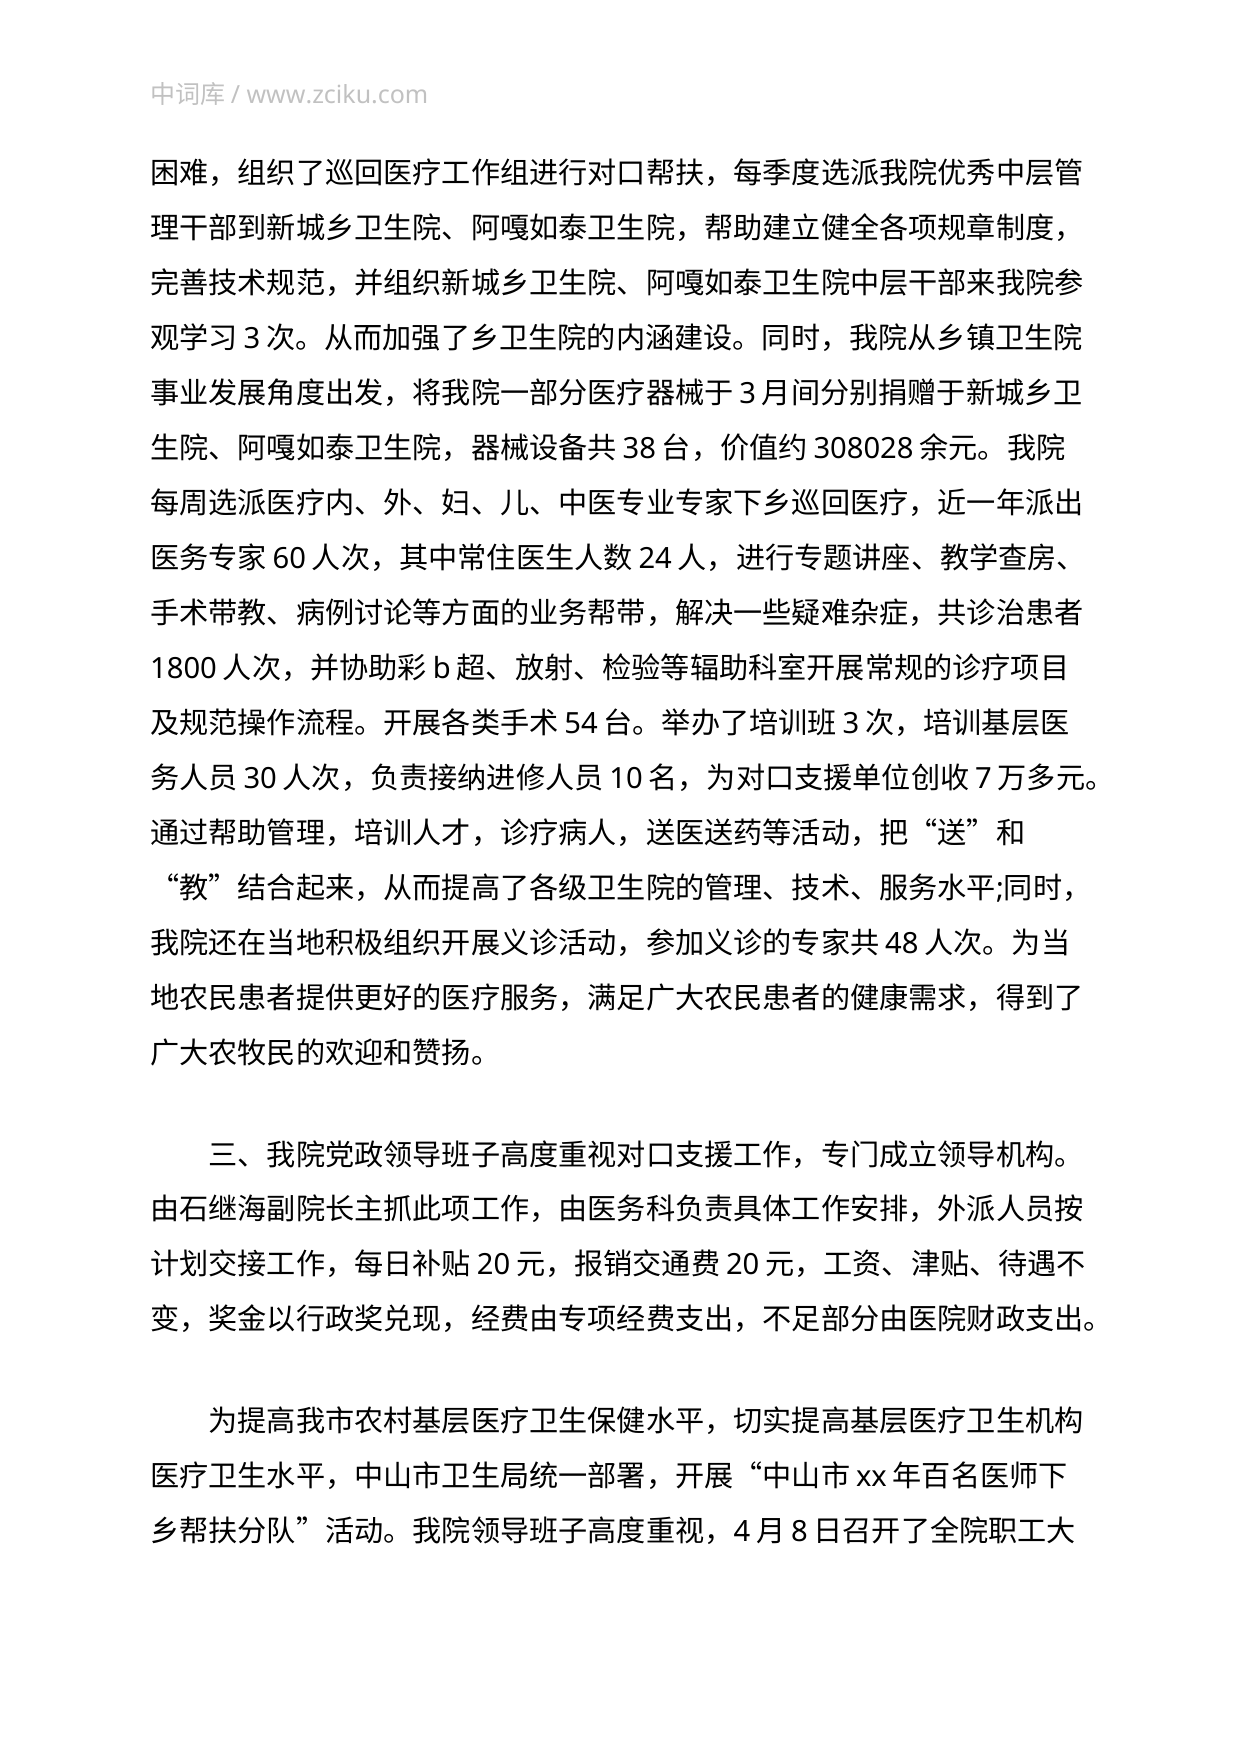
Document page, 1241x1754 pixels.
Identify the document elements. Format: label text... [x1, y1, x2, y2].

text 三、我院党政领导班子高度重视对口支援工作，专门成立领导机构。由石继海副院长主抓此项工作，由医务科负责具体工作安排，外派人员按计划交接工作，每日补贴20元，报销交通费20元，工资、津贴、待遇不变，奖金以行政奖兑现，经费由专项经费支出，不足部分由医院财政支出。 [150, 1131, 1090, 1338]
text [150, 150, 1090, 1072]
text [150, 1398, 1090, 1550]
